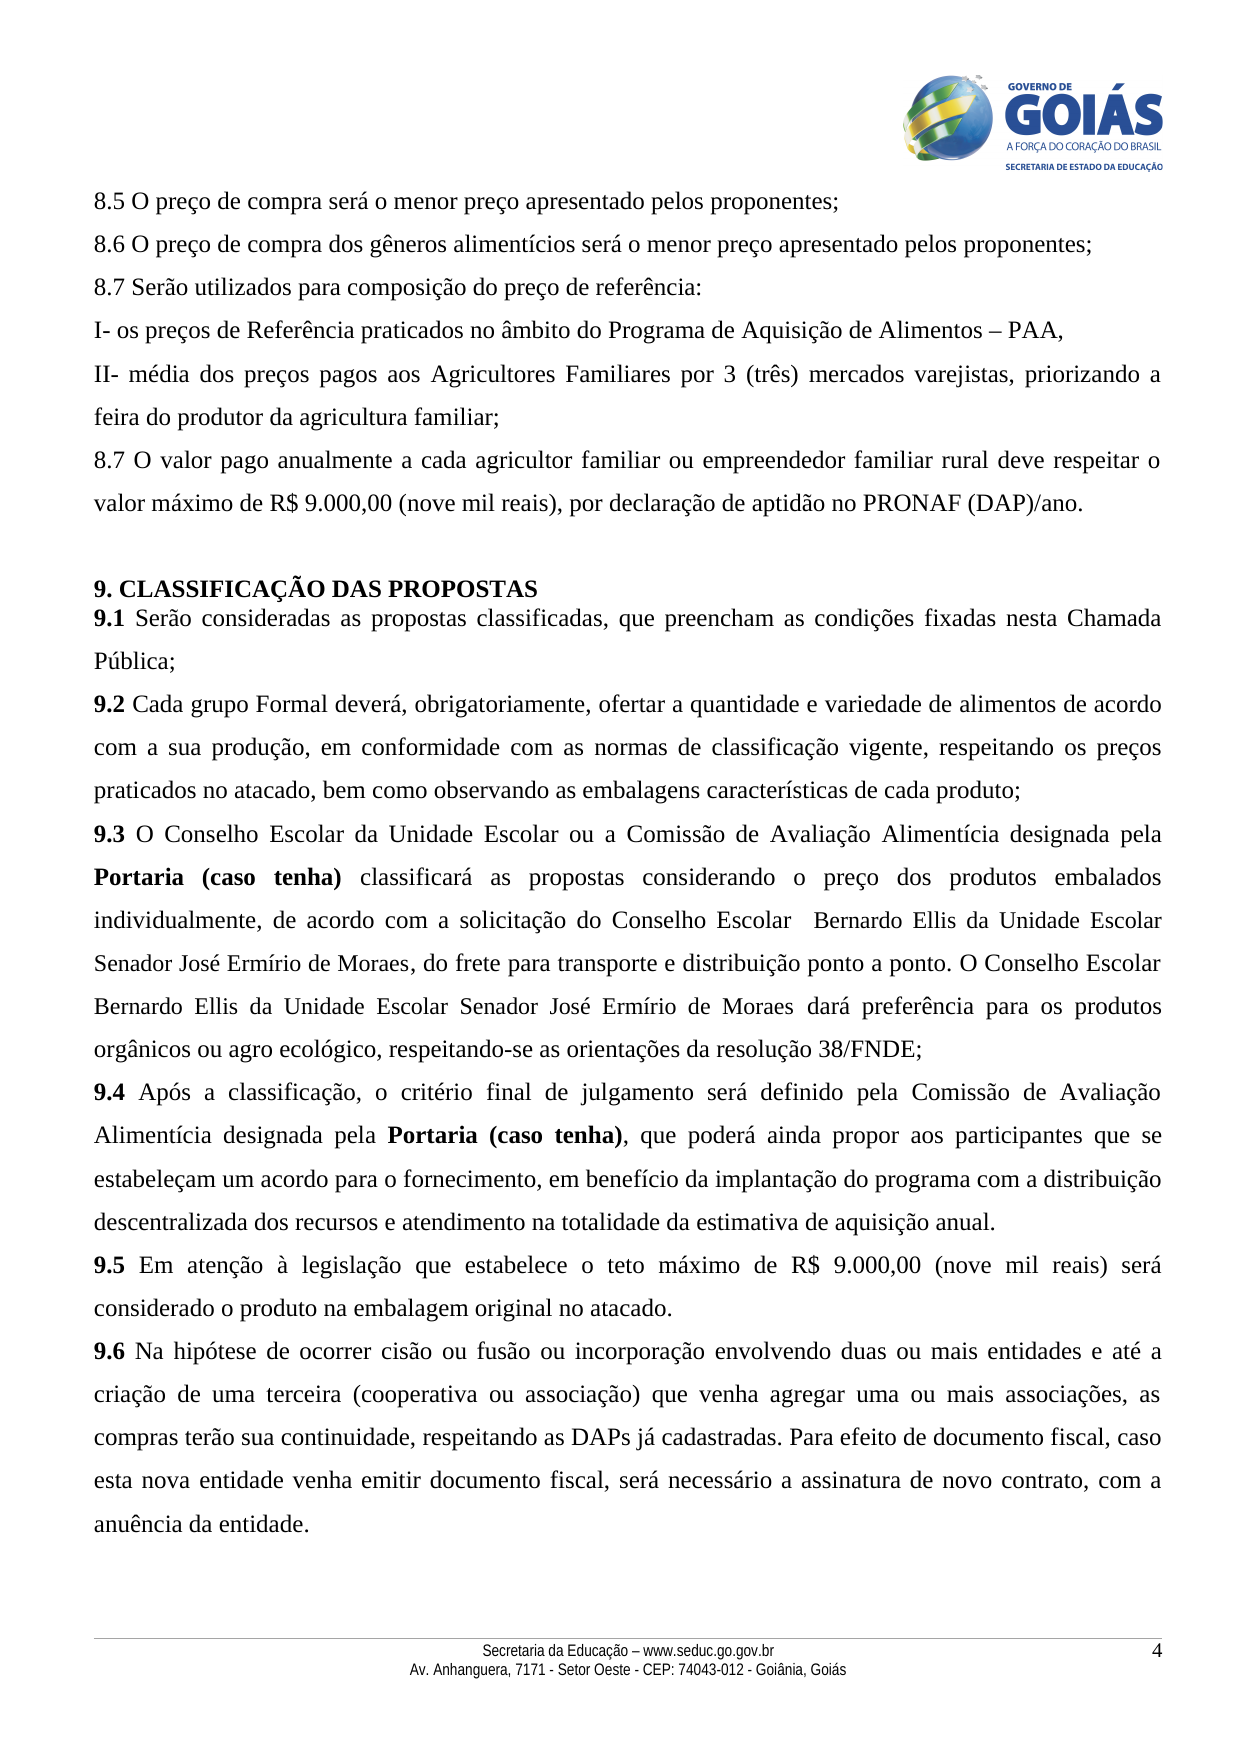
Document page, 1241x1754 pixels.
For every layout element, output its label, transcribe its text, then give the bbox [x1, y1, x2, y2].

text 8.5 O preço de compra será o menor preço apresentado pelos proponentes; [94, 186, 1162, 215]
text 8.7 O valor pago anualmente a cada agricultor familiar ou empreendedor familiar rural deve respeitar o valor máximo de R$ 9.000,00 (nove mil reais), por declaração de aptidão no PRONAF (DAP)/ano. [94, 445, 1162, 517]
text 9.5 Em atenção à legislação que estabelece o teto máximo de R$ 9.000,00 (nove mil reais) será considerado o produto na embalagem original no atacado. [94, 1250, 1162, 1322]
text 8.7 Serão utilizados para composição do preço de referência: [94, 272, 1162, 301]
text 9.3 O Conselho Escolar da Unidade Escolar ou a Comissão de Avaliação Alimentícia designada pela Portaria (caso tenha) classificará as propostas considerando o preço dos produtos embalados individualmente, de acordo com a solicitação do Conselho Escolar Bernardo Ellis da Unidade Escolar Senador José Ermírio de Moraes, do frete para transporte e distribuição ponto a ponto. O Conselho Escolar Bernardo Ellis da Unidade Escolar Senador José Ermírio de Moraes dará preferência para os produtos orgânicos ou agro ecológico, respeitando-se as orientações da resolução 38/FNDE; [94, 819, 1162, 1063]
text 8.6 O preço de compra dos gêneros alimentícios será o menor preço apresentado pelos proponentes; [94, 229, 1162, 258]
picture [903, 75, 1163, 172]
text 9.2 Cada grupo Formal deverá, obrigatoriamente, ofertar a quantidade e variedade de alimentos de acordo com a sua produção, em conformidade com as normas de classificação vigente, respeitando os preços praticados no atacado, bem como observando as embalagens características de cada produto; [94, 689, 1162, 804]
text I- os preços de Referência praticados no âmbito do Programa de Aquisição de Alimentos – PAA, [94, 316, 1162, 344]
text 9. CLASSIFICAÇÃO DAS PROPOSTAS [94, 574, 1162, 603]
text II- média dos preços pagos aos Agricultores Familiares por 3 (três) mercados varejistas, priorizando a feira do produtor da agricultura familiar; [94, 359, 1162, 431]
text 9.1 Serão consideradas as propostas classificadas, que preencham as condições fixadas nesta Chamada Pública; [94, 603, 1162, 675]
text 9.6 Na hipótese de ocorrer cisão ou fusão ou incorporação envolvendo duas ou mais entidades e até a criação de uma terceira (cooperativa ou associação) que venha agregar uma ou mais associações, as compras terão sua continuidade, respeitando as DAPs já cadastradas. Para efeito de documento fiscal, caso esta nova entidade venha emitir documento fiscal, será necessário a assinatura de novo contrato, com a anuência da entidade. [94, 1336, 1162, 1537]
text 9.4 Após a classificação, o critério final de julgamento será definido pela Comissão de Avaliação Alimentícia designada pela Portaria (caso tenha), que poderá ainda propor aos participantes que se estabeleçam um acordo para o fornecimento, em benefício da implantação do programa com a distribuição descentralizada dos recursos e atendimento na totalidade da estimativa de aquisição anual. [94, 1077, 1162, 1236]
